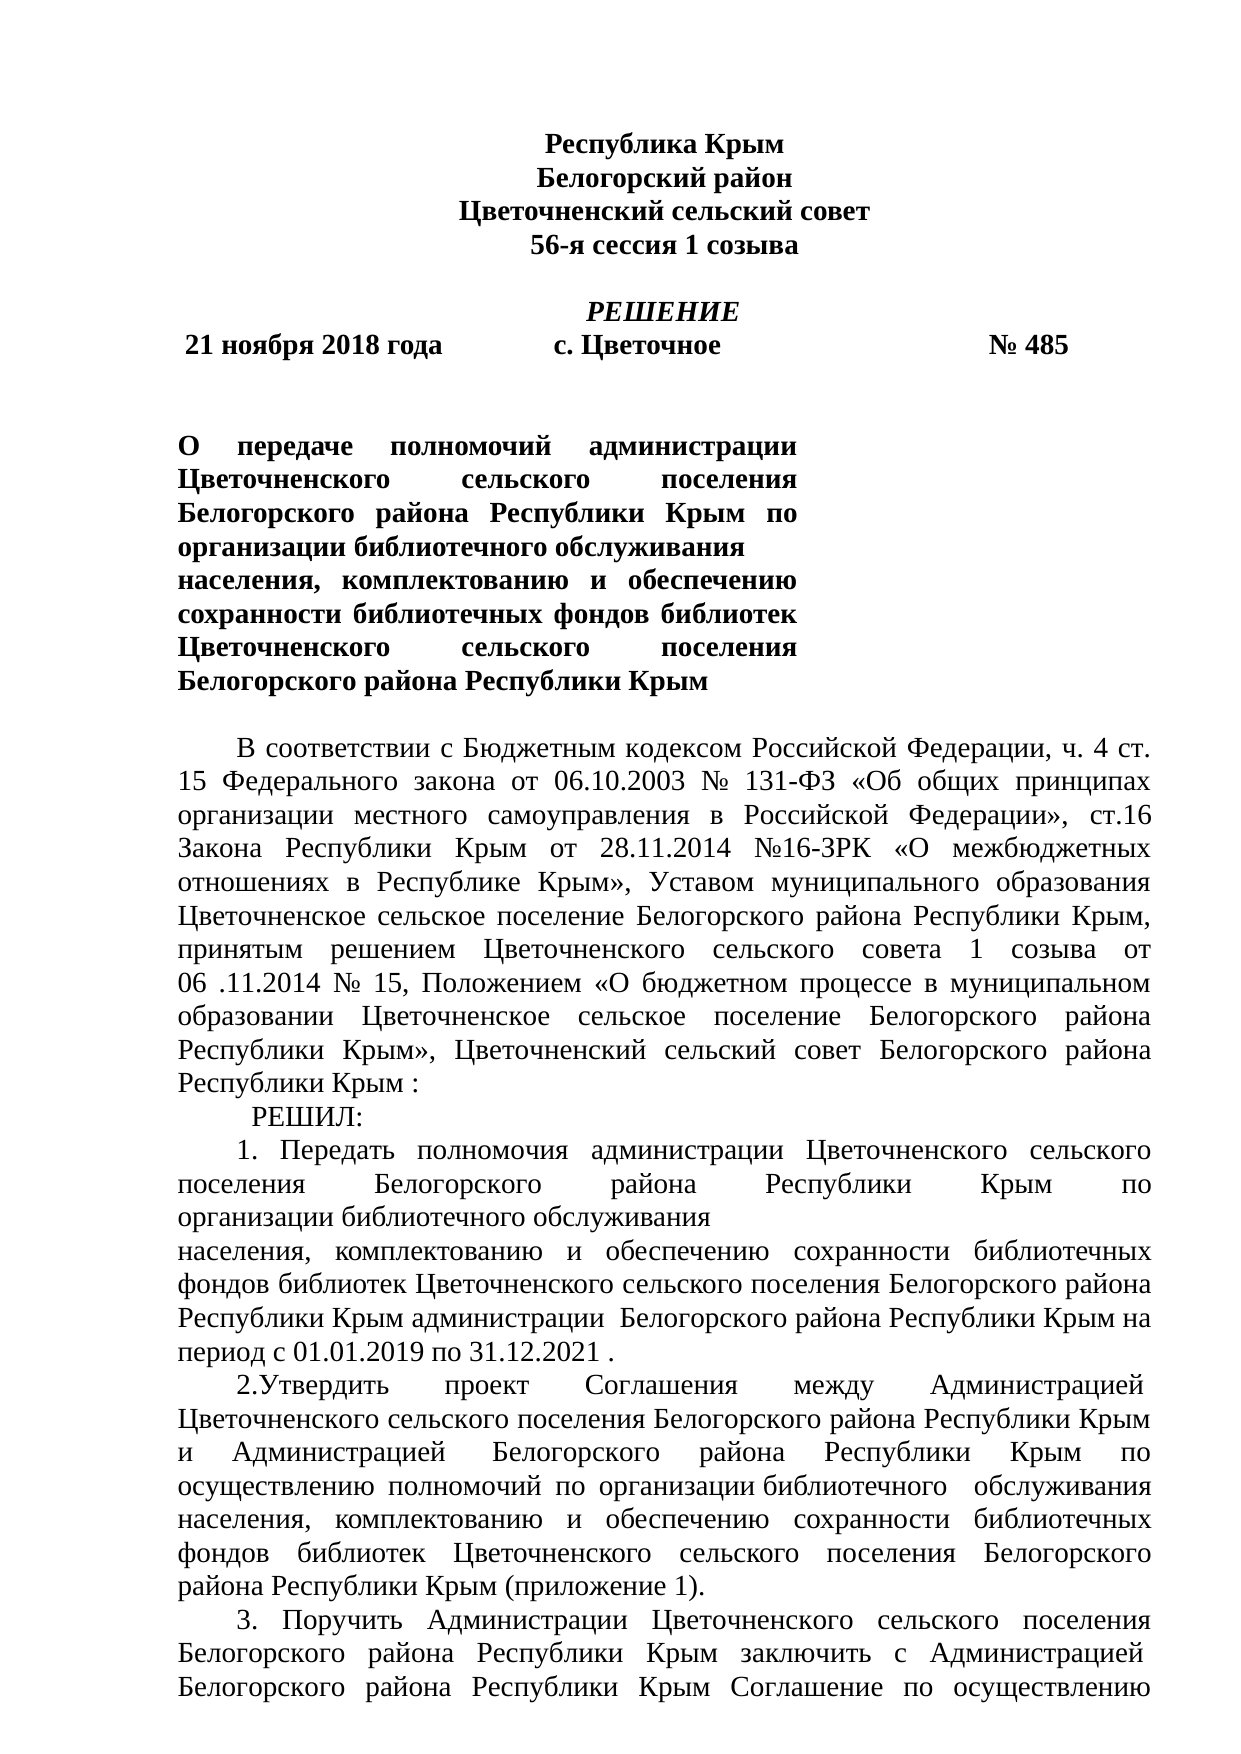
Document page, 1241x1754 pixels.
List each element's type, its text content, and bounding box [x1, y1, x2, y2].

text населения, комплектованию и обеспечению сохранности библиотечных фондов библиотек Цветочненского сельского поселения Белогорского района Республики Крым администрации Белогорского района Республики Крым на период с 01.01.2019 по 31.12.2021 . [177, 1233, 1152, 1367]
text 21 ноября 2018 года с. Цветочное № 485 [177, 327, 1152, 361]
text Цветочненский сельский совет [177, 193, 1152, 227]
text Белогорский район [177, 160, 1152, 193]
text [177, 1602, 1152, 1703]
text Республика Крым [177, 126, 1152, 160]
text О передаче полномочий администрации Цветочненского сельского поселения Белогорского района Республики Крым по организации библиотечного обслуживания [177, 428, 797, 562]
text РЕШЕНИЕ [177, 294, 1152, 327]
text 2.Утвердить проект Соглашения между Администрацией Цветочненского сельского поселения Белогорского района Республики Крым и Администрацией Белогорского района Республики Крым по осуществлению полномочий по организации библиотечного обслуживания населения, комплектованию и обеспечению сохранности библиотечных фондов библиотек Цветочненского сельского поселения Белогорского района Республики Крым (приложение 1). [177, 1367, 1152, 1602]
text 1. Передать полномочия администрации Цветочненского сельского поселения Белогорского района Республики Крым по организации библиотечного обслуживания [177, 1132, 1152, 1233]
text В соответствии с Бюджетным кодексом Российской Федерации, ч. 4 ст. 15 Федерального закона от 06.10.2003 № 131-ФЗ «Об общих принципах организации местного самоуправления в Российской Федерации», ст.16 Закона Республики Крым от 28.11.2014 №16-ЗРК «О межбюджетных отношениях в Республике Крым», Уставом муниципального образования Цветочненское сельское поселение Белогорского района Республики Крым, принятым решением Цветочненского сельского совета 1 созыва от 06 .11.2014 № 15, Положением «О бюджетном процессе в муниципальном образовании Цветочненское сельское поселение Белогорского района Республики Крым», Цветочненский сельский совет Белогорского района Республики Крым : [177, 730, 1152, 1099]
text населения, комплектованию и обеспечению сохранности библиотечных фондов библиотек Цветочненского сельского поселения Белогорского района Республики Крым [177, 562, 797, 696]
text 56-я сессия 1 созыва [177, 227, 1152, 260]
text РЕШИЛ: [177, 1099, 1152, 1132]
